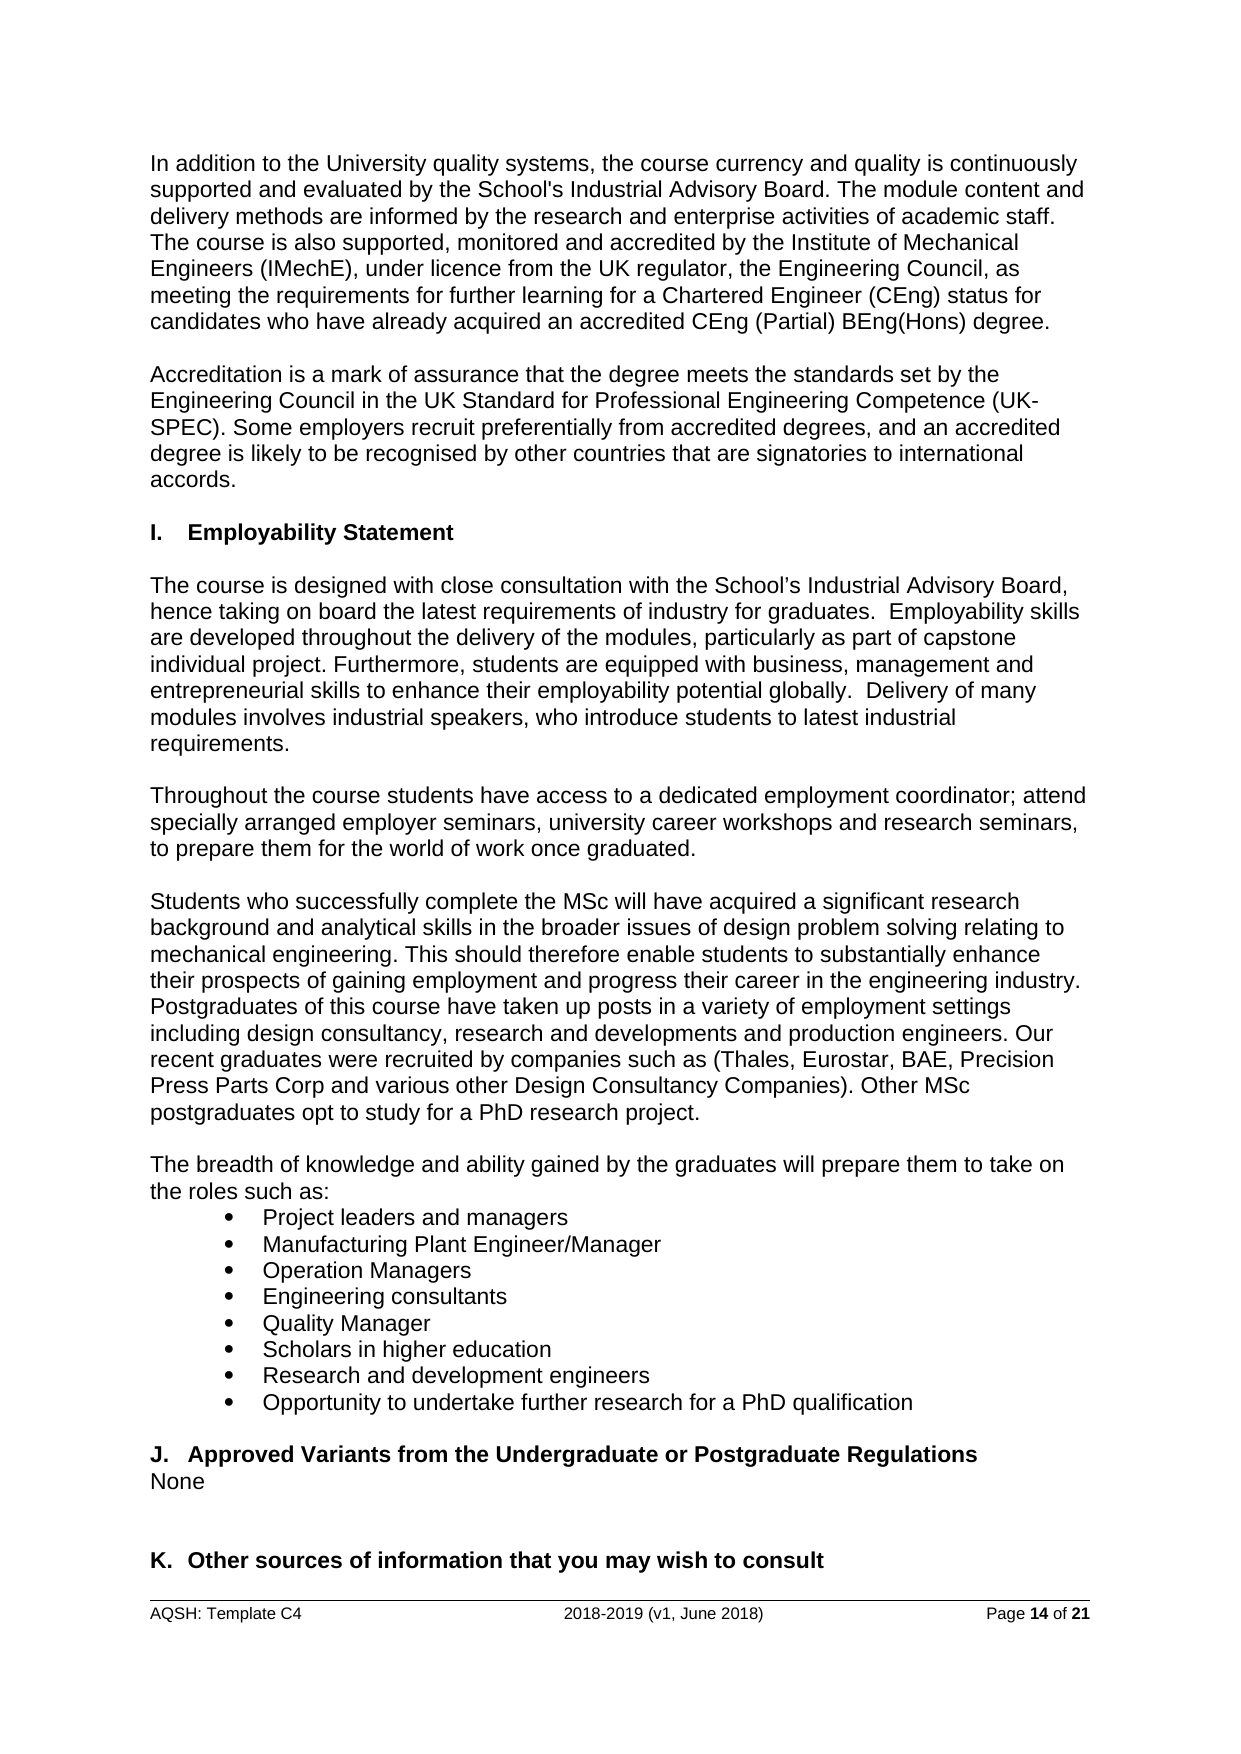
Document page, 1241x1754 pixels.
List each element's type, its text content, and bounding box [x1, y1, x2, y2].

list Quality Manager [225, 1309, 1090, 1336]
list Employability Statement [150, 519, 1090, 545]
list Manufacturing Plant Engineer/Manager [225, 1231, 1090, 1257]
text None [150, 1468, 1090, 1494]
text The breadth of knowledge and ability gained by the graduates will prepare them to take on the roles such as: [150, 1151, 1090, 1204]
list Scholars in higher education [225, 1336, 1090, 1362]
text In addition to the University quality systems, the course currency and quality is continuously supported and evaluated by the School's Industrial Advisory Board. The module content and delivery methods are informed by the research and enterprise activities of academic staff. The course is also supported, monitored and accredited by the Institute of Mechanical Engineers (IMechE), under licence from the UK regulator, the Engineering Council, as meeting the requirements for further learning for a Chartered Engineer (CEng) status for candidates who have already acquired an accredited CEng (Partial) BEng(Hons) degree. [150, 150, 1090, 334]
text Accreditation is a mark of assurance that the degree meets the standards set by the Engineering Council in the UK Standard for Professional Engineering Competence (UK-SPEC). Some employers recruit preferentially from accredited degrees, and an accredited degree is likely to be recognised by other countries that are signatories to international accords. [150, 361, 1090, 493]
list Project leaders and managers [225, 1204, 1090, 1231]
list Research and development engineers [225, 1362, 1090, 1389]
text Students who successfully complete the MSc will have acquired a significant research background and analytical skills in the broader issues of design problem solving relating to mechanical engineering. This should therefore enable students to substantially enhance their prospects of gaining employment and progress their career in the engineering industry. Postgraduates of this course have taken up posts in a variety of employment settings including design consultancy, research and developments and production engineers. Our recent graduates were recruited by companies such as (Thales, Eurostar, BAE, Precision Press Parts Corp and various other Design Consultancy Companies). Other MSc postgraduates opt to study for a PhD research project. [150, 888, 1090, 1125]
list Operation Managers [225, 1257, 1090, 1283]
text The course is designed with close consultation with the School’s Industrial Advisory Board, hence taking on board the latest requirements of industry for graduates. Employability skills are developed throughout the delivery of the modules, particularly as part of capstone individual project. Furthermore, students are equipped with business, management and entrepreneurial skills to enhance their employability potential globally. Delivery of many modules involves industrial speakers, who introduce students to latest industrial requirements. [150, 572, 1090, 756]
text Throughout the course students have access to a dedicated employment coordinator; attend specially arranged employer seminars, university career workshops and research seminars, to prepare them for the world of work once graduated. [150, 782, 1090, 862]
list Other sources of information that you may wish to consult [150, 1547, 1090, 1573]
list Opportunity to undertake further research for a PhD qualification [225, 1389, 1090, 1415]
list Engineering consultants [225, 1283, 1090, 1309]
list Approved Variants from the Undergraduate or Postgraduate Regulations [150, 1441, 1090, 1468]
